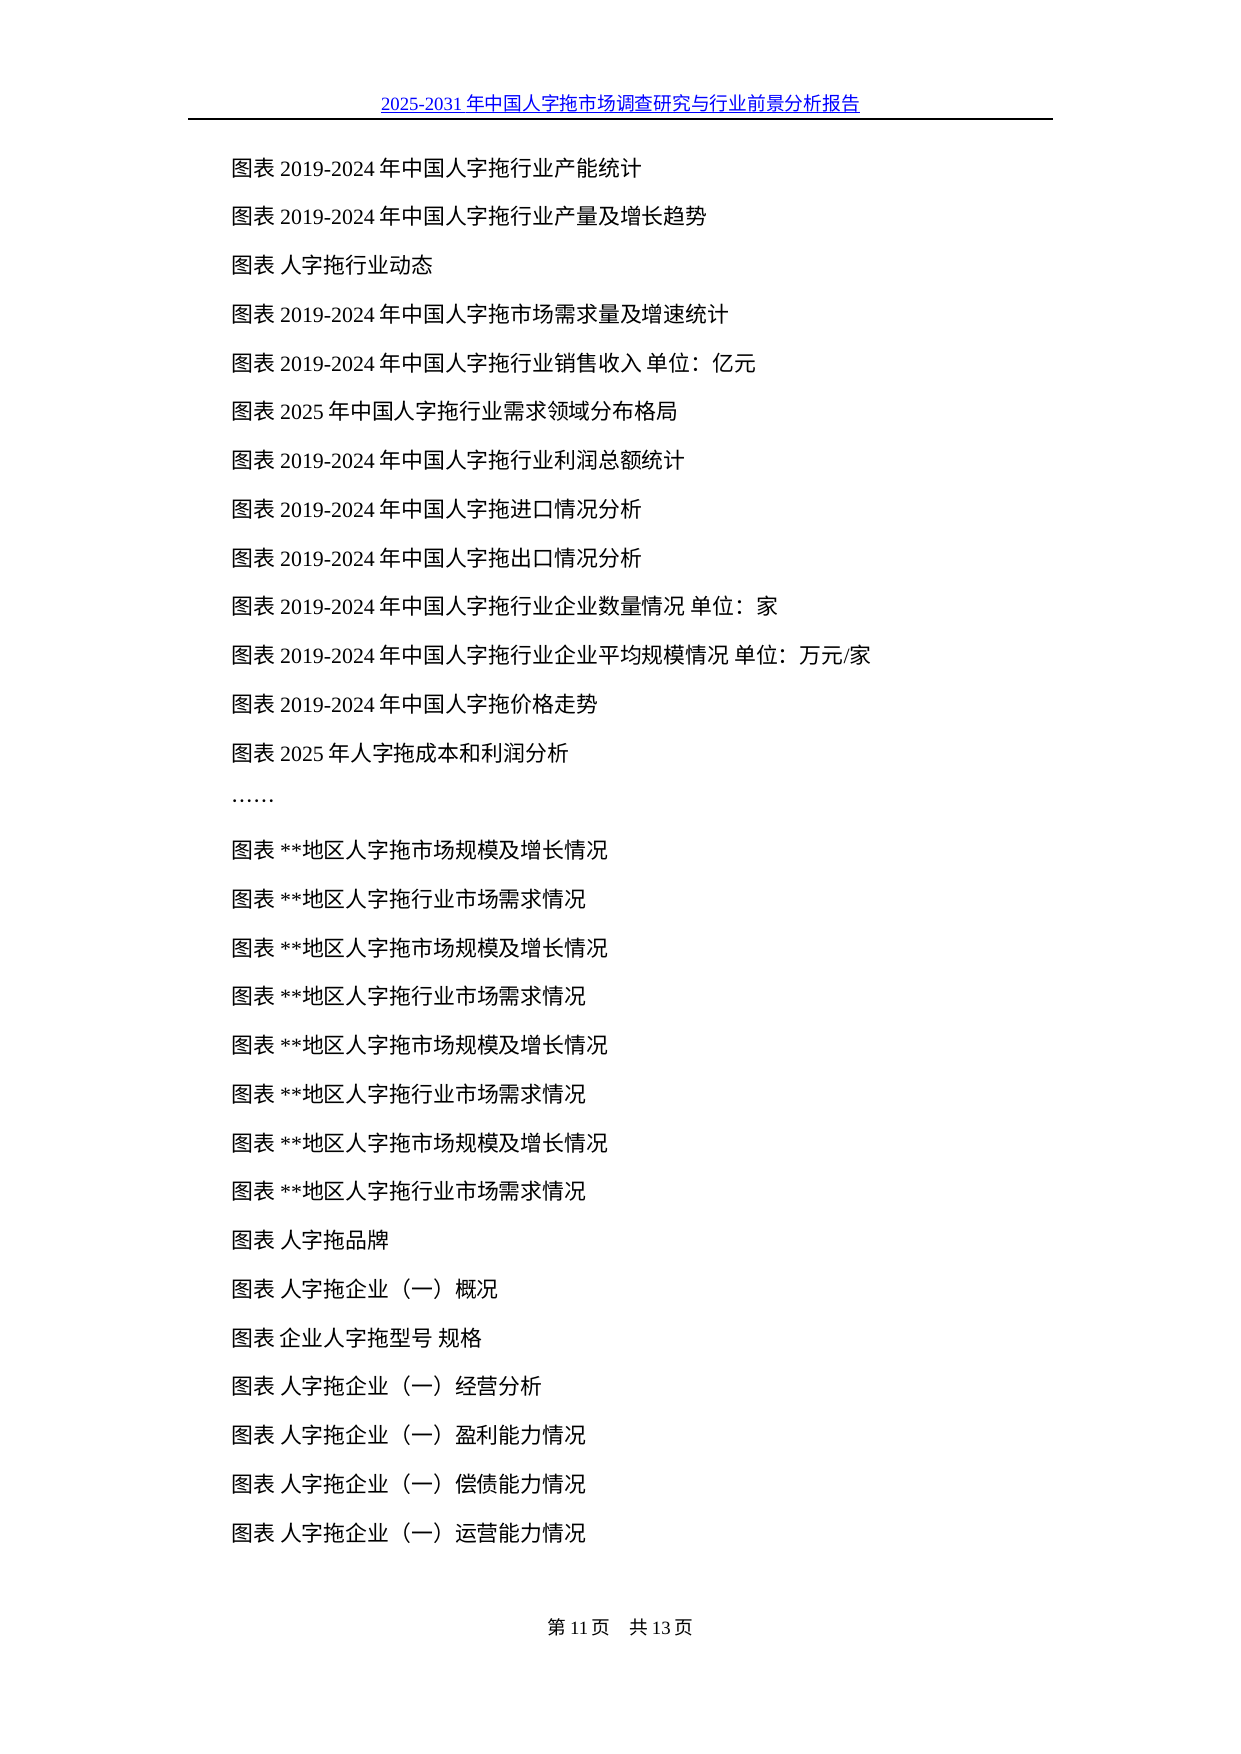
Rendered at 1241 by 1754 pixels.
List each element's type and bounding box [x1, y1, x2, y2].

text [187, 150, 1053, 1548]
